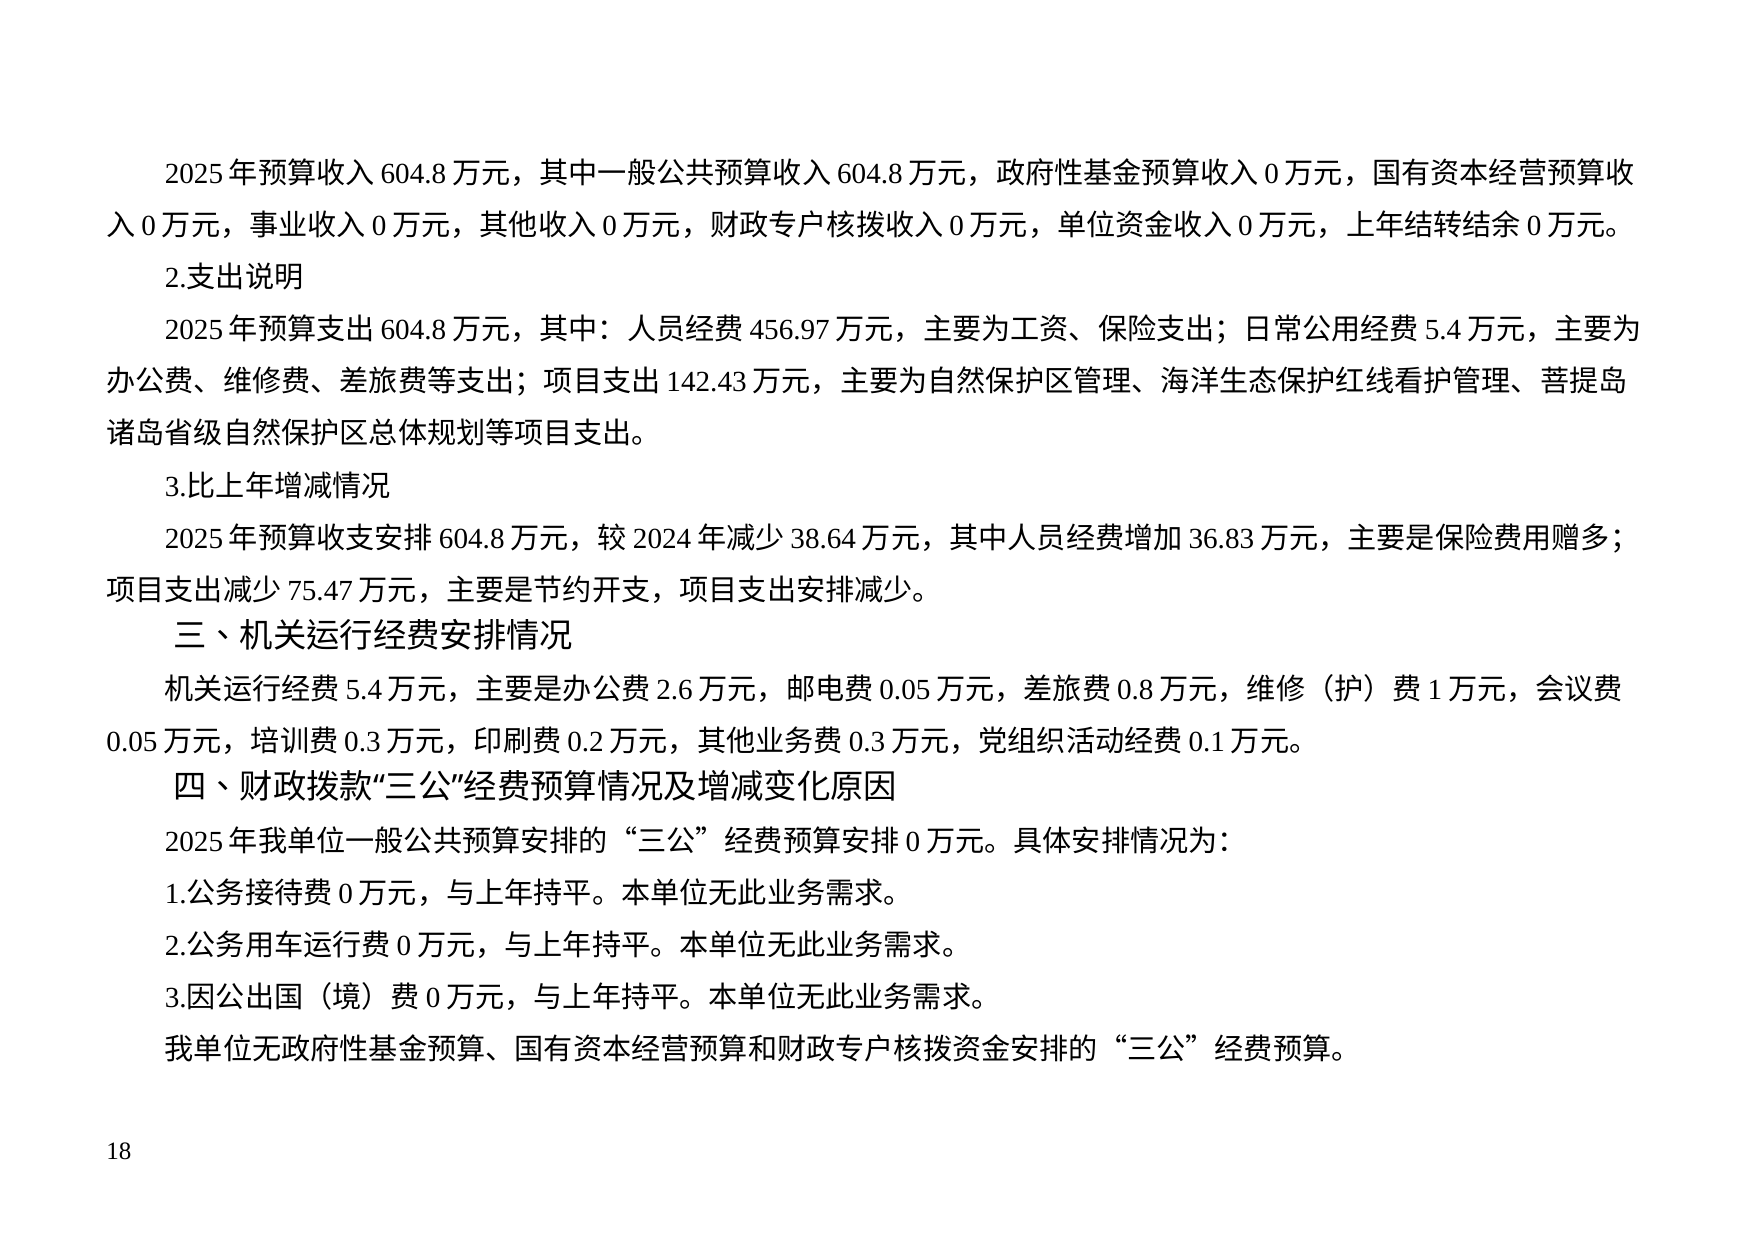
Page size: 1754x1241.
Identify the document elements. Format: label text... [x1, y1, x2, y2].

text 机关运行经费5.4万元，主要是办公费2.6万元，邮电费0.05万元，差旅费0.8万元，维修（护）费1万元，会议费0.05万元，培训费0.3万元，印刷费0.2万元，其他业务费0.3万元，党组织活动经费0.1万元。 [106, 658, 1648, 762]
text 3.因公出国（境）费0万元，与上年持平。本单位无此业务需求。 [106, 966, 1648, 1018]
text 我单位无政府性基金预算、国有资本经营预算和财政专户核拨资金安排的“三公”经费预算。 [106, 1018, 1648, 1070]
text 2025年我单位一般公共预算安排的“三公”经费预算安排0万元。具体安排情况为： [106, 810, 1648, 862]
text 2025年预算支出604.8万元，其中：人员经费456.97万元，主要为工资、保险支出；日常公用经费5.4万元，主要为办公费、维修费、差旅费等支出；项目支出142.43万元，主要为自然保护区管理、海洋生态保护红线看护管理、菩提岛诸岛省级自然保护区总体规划等项目支出。 [106, 298, 1648, 454]
text 3.比上年增减情况 [106, 454, 1648, 506]
text 2025年预算收支安排604.8万元，较2024年减少38.64万元，其中人员经费增加36.83万元，主要是保险费用赠多；项目支出减少75.47万元，主要是节约开支，项目支出安排减少。 [106, 506, 1648, 611]
text 2.公务用车运行费0万元，与上年持平。本单位无此业务需求。 [106, 914, 1648, 966]
text 2.支出说明 [106, 246, 1648, 298]
text 四、财政拨款“三公”经费预算情况及增减变化原因 [106, 763, 1648, 809]
text 1.公务接待费0万元，与上年持平。本单位无此业务需求。 [106, 862, 1648, 914]
text 2025年预算收入604.8万元，其中一般公共预算收入604.8万元，政府性基金预算收入0万元，国有资本经营预算收入0万元，事业收入0万元，其他收入0万元，财政专户核拨收入0万元，单位资金收入0万元，上年结转结余0万元。 [106, 142, 1648, 246]
text 三、机关运行经费安排情况 [106, 612, 1648, 657]
